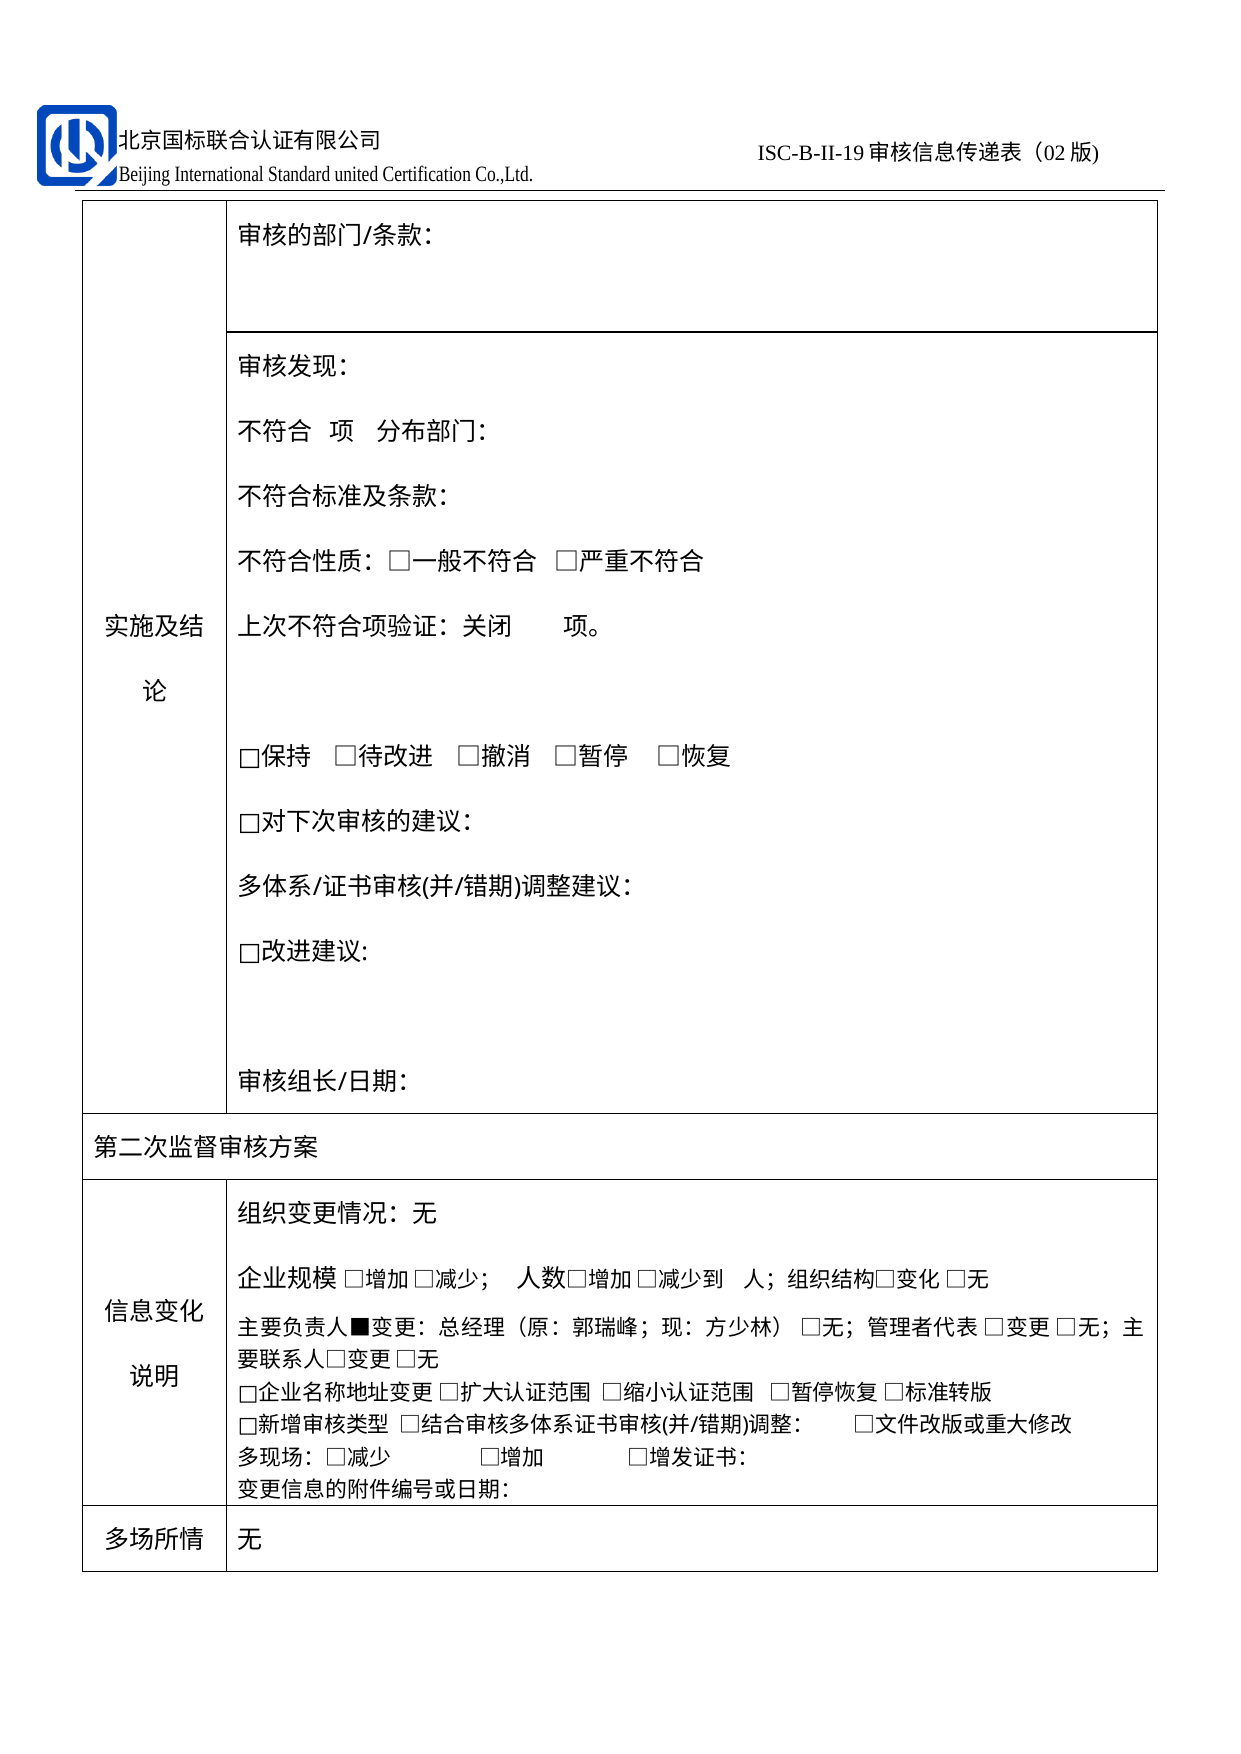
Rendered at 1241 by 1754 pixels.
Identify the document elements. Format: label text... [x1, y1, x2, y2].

table_cell 审核方案实施及结论 [83, 201, 226, 1112]
table_cell 无 [227, 1506, 1157, 1571]
picture [37, 105, 117, 186]
table_cell 信息变化说明 [83, 1180, 226, 1504]
table_cell 第二次监督审核方案 [83, 1114, 1157, 1178]
table_cell 审核发现： 不符合 项 分布部门： 不符合标准及条款： 不符合性质：□一般不符合 □严重不符合 上次不符合项验证：关闭 项。 □保持 □待改进 □撤消 □暂停 □恢复 □对下次审核的建议： 多体系/证书审核(并/错期)调整建议： □改进建议: 审核组长/日期： [227, 333, 1157, 1112]
table_cell 组织变更情况：无 企业规模 □增加 □减少； 人数□增加 □减少到 人；组织结构□变化 □无 主要负责人■变更：总经理（原：郭瑞峰；现：方少林） □无；管理者代表 □变更 □无；主要联系人□变更 □无 □企业名称地址变更 □扩大认证范围 □缩小认证范围 □暂停恢复 □标准转版 □新增审核类型 □结合审核多体系证书审核(并/错期)调整： □文件改版或重大修改 多现场：□减少 □增加 □增发证书： 变更信息的附件编号或日期： [227, 1180, 1157, 1504]
table_cell 本次审核要素： 审核的部门/条款： [227, 201, 1157, 331]
table_cell 多场所情况说明 [83, 1506, 226, 1571]
